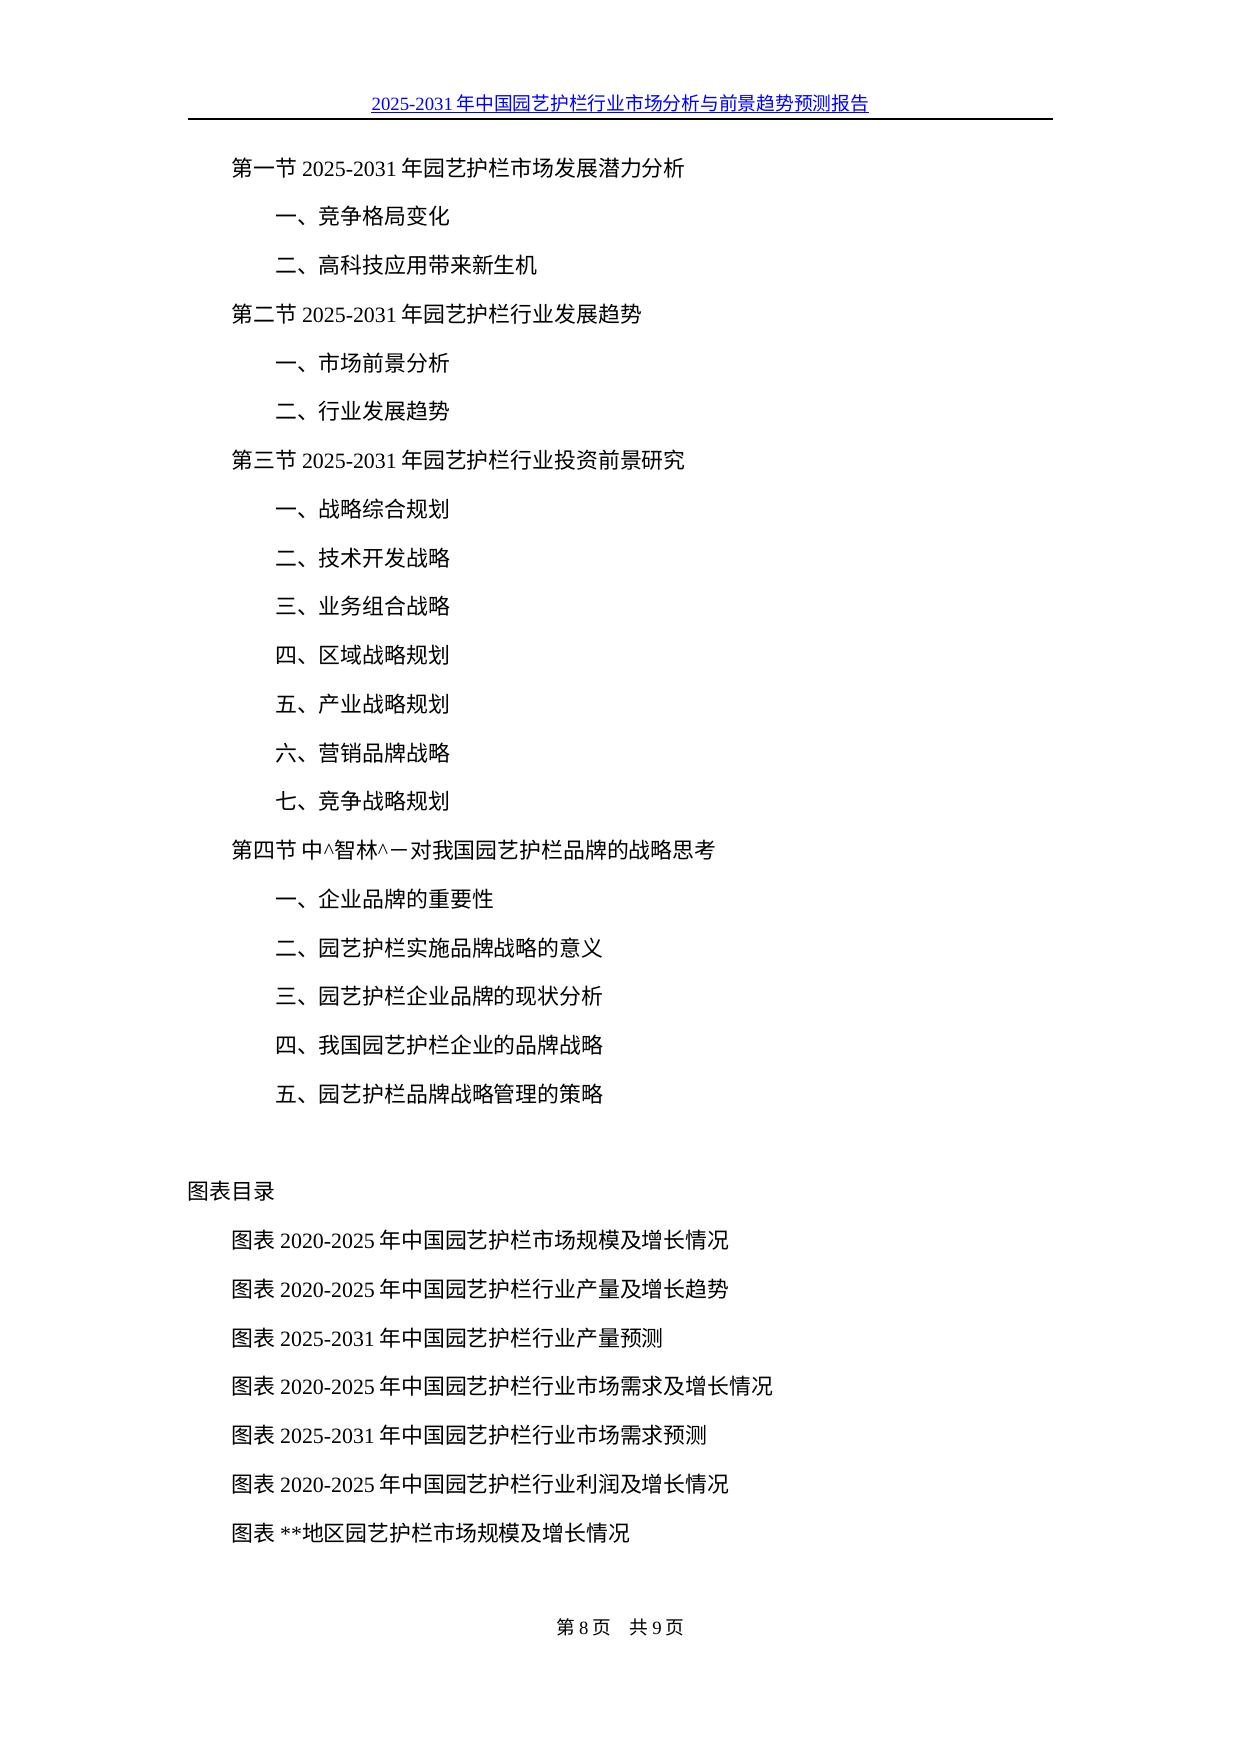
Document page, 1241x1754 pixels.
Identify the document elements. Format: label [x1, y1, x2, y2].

text [187, 150, 1053, 1548]
